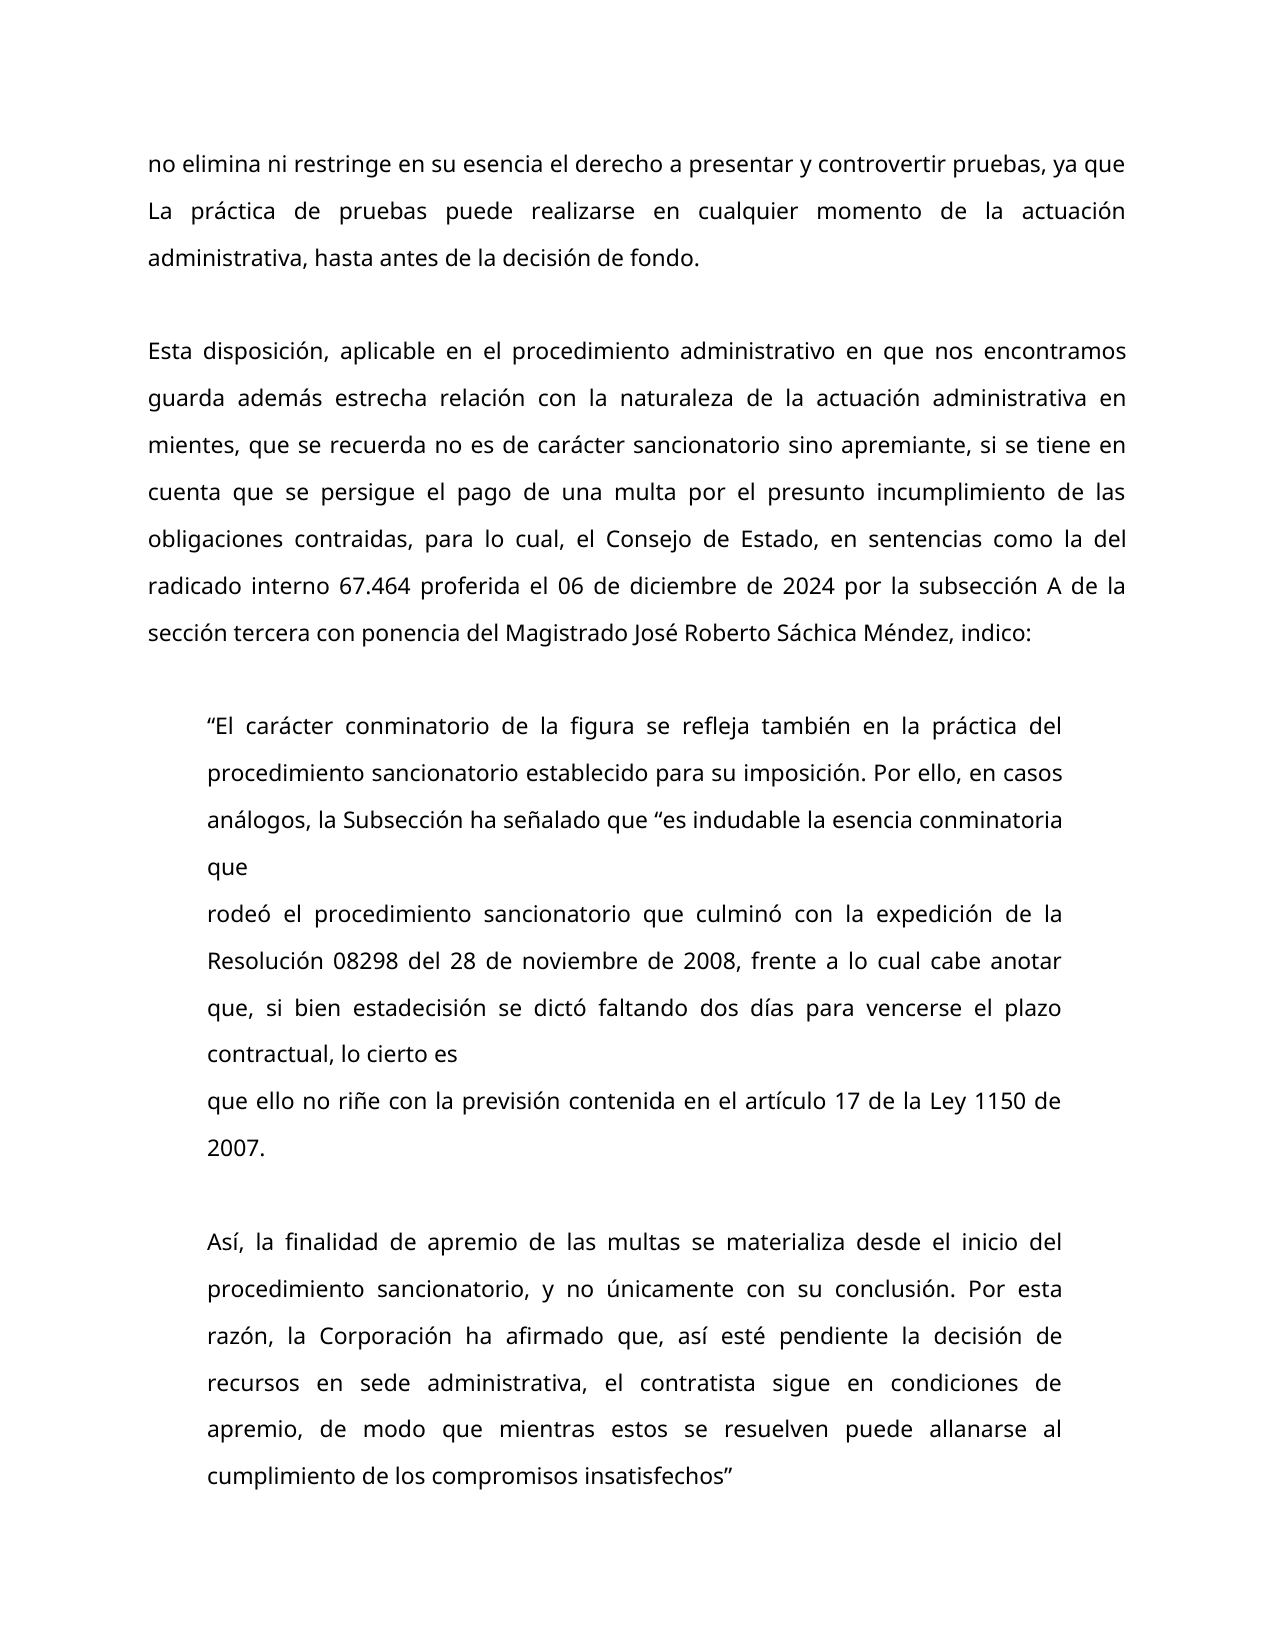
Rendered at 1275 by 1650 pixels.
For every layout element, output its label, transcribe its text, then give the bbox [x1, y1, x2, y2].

text Esta disposición, aplicable en el procedimiento administrativo en que nos encontramos guarda además estrecha relación con la naturaleza de la actuación administrativa en mientes, que se recuerda no es de carácter sancionatorio sino apremiante, si se tiene en cuenta que se persigue el pago de una multa por el presunto incumplimiento de las obligaciones contraidas, para lo cual, el Consejo de Estado, en sentencias como la del radicado interno 67.464 proferida el 06 de diciembre de 2024 por la subsección A de la sección tercera con ponencia del Magistrado José Roberto Sáchica Méndez, indico: [148, 335, 1127, 648]
text Así, la finalidad de apremio de las multas se materializa desde el inicio del procedimiento sancionatorio, y no únicamente con su conclusión. Por esta razón, la Corporación ha afirmado que, así esté pendiente la decisión de recursos en sede administrativa, el contratista sigue en condiciones de apremio, de modo que mientras estos se resuelven puede allanarse al cumplimiento de los compromisos insatisfechos” [207, 1226, 1063, 1491]
text “El carácter conminatorio de la figura se refleja también en la práctica del procedimiento sancionatorio establecido para su imposición. Por ello, en casos análogos, la Subsección ha señalado que “es indudable la esencia conminatoria que [207, 710, 1063, 882]
text rodeó el procedimiento sancionatorio que culminó con la expedición de la Resolución 08298 del 28 de noviembre de 2008, frente a lo cual cabe anotar que, si bien estadecisión se dictó faltando dos días para vencerse el plazo contractual, lo cierto es [207, 898, 1063, 1069]
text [148, 148, 1127, 273]
text que ello no riñe con la previsión contenida en el artículo 17 de la Ley 1150 de 2007. [207, 1085, 1063, 1163]
